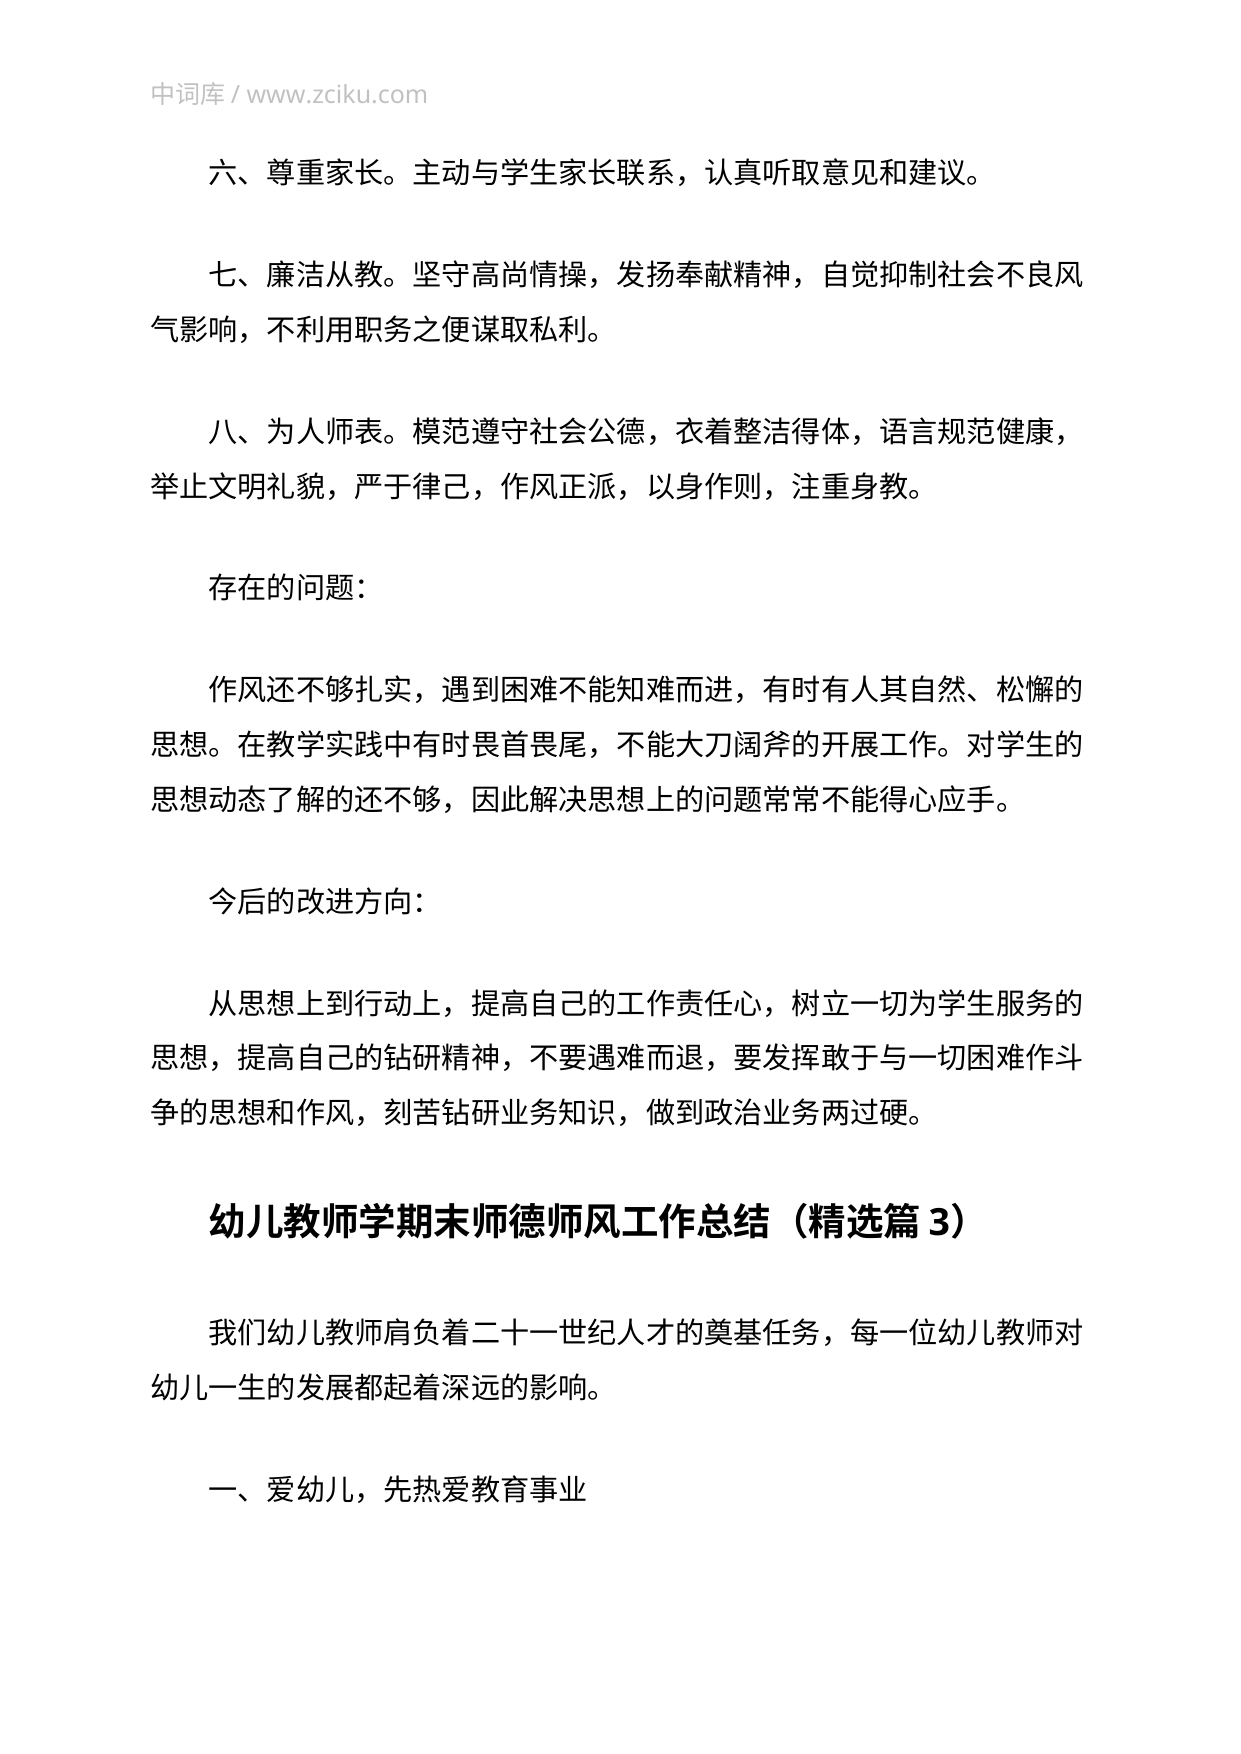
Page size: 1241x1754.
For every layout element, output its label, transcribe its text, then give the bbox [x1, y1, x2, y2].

text 一、爱幼儿，先热爱教育事业 [150, 1466, 1090, 1508]
text 今后的改进方向： [150, 878, 1090, 921]
text 八、为人师表。模范遵守社会公德，衣着整洁得体，语言规范健康，举止文明礼貌，严于律己，作风正派，以身作则，注重身教。 [150, 408, 1090, 506]
text 作风还不够扎实，遇到困难不能知难而进，有时有人其自然、松懈的思想。在教学实践中有时畏首畏尾，不能大刀阔斧的开展工作。对学生的思想动态了解的还不够，因此解决思想上的问题常常不能得心应手。 [150, 667, 1090, 819]
text 我们幼儿教师肩负着二十一世纪人才的奠基任务，每一位幼儿教师对幼儿一生的发展都起着深远的影响。 [150, 1309, 1090, 1407]
text 存在的问题： [150, 565, 1090, 607]
text 六、尊重家长。主动与学生家长联系，认真听取意见和建议。 [150, 150, 1090, 192]
text 幼儿教师学期末师德师风工作总结（精选篇3） [150, 1192, 1090, 1246]
text 从思想上到行动上，提高自己的工作责任心，树立一切为学生服务的思想，提高自己的钻研精神，不要遇难而退，要发挥敢于与一切困难作斗争的思想和作风，刻苦钻研业务知识，做到政治业务两过硬。 [150, 980, 1090, 1132]
text 七、廉洁从教。坚守高尚情操，发扬奉献精神，自觉抑制社会不良风气影响，不利用职务之便谋取私利。 [150, 252, 1090, 349]
